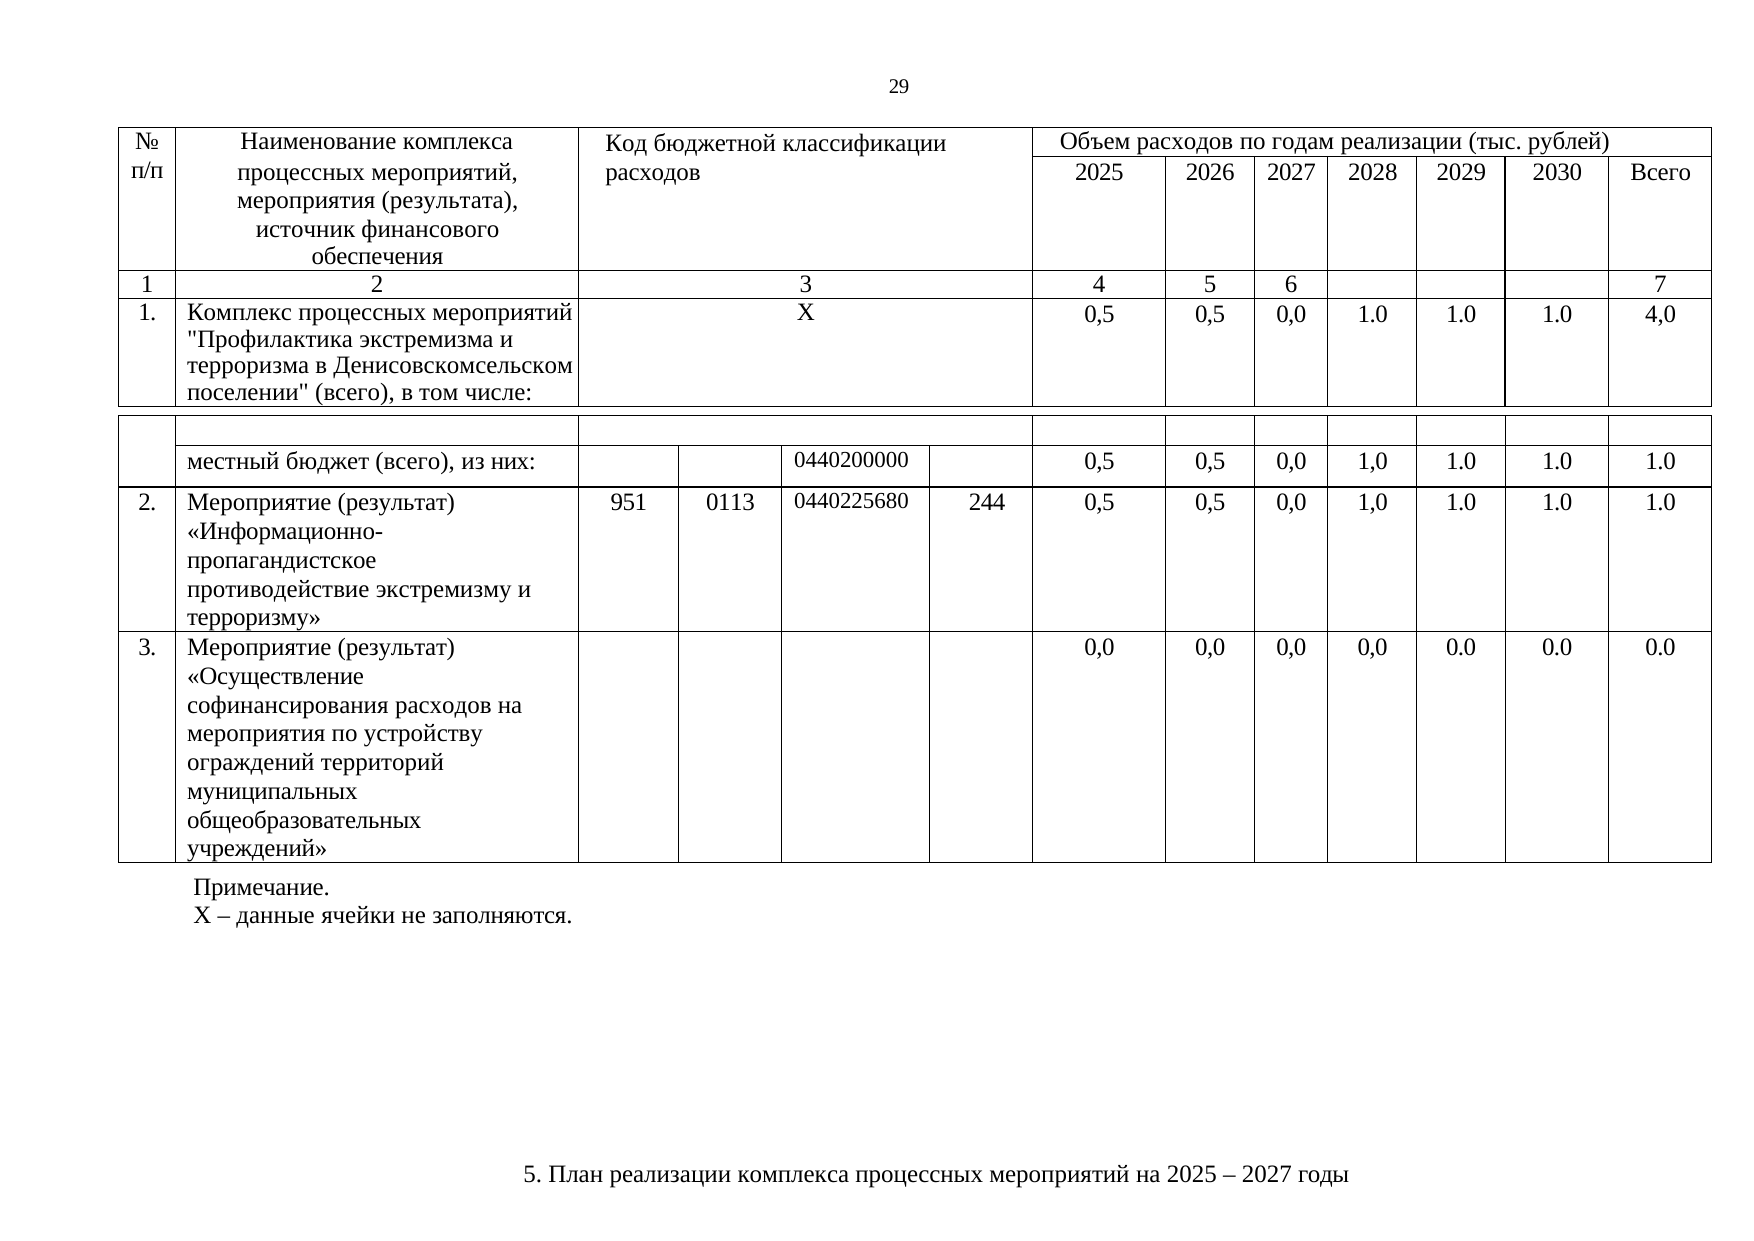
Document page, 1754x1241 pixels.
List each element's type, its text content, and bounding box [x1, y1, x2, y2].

list План реализации комплекса процессных мероприятий на 2025 – 2027 годы [523, 1159, 1754, 1188]
table_cell 1.0 [1417, 488, 1505, 631]
table_cell 7 [1609, 271, 1711, 298]
table_cell Комплекс процессных мероприятий "Профилактика экстремизма и терроризма в Денисовскомсельском поселении" (всего), в том числе: [176, 299, 578, 406]
table_header [579, 416, 1032, 445]
table_cell 4,0 [1609, 299, 1711, 406]
table_header Объем расходов по годам реализации (тыс. рублей) [1033, 128, 1711, 156]
table_header [119, 416, 175, 486]
table_cell 1. [119, 299, 175, 406]
table_header [1609, 416, 1711, 445]
table_cell Мероприятие (результат) «Осуществление софинансирования расходов на мероприятия по устройству ограждений территорий муниципальных общеобразовательных учреждений» [176, 632, 578, 862]
table_cell 1.0 [1506, 446, 1608, 486]
table_cell 2028 [1328, 157, 1416, 270]
table_cell [1328, 271, 1416, 298]
table_cell Х [579, 299, 1032, 406]
table_cell 2 [176, 271, 578, 298]
table_cell [679, 446, 781, 486]
table_cell 1.0 [1609, 446, 1711, 486]
table_cell 2026 [1166, 157, 1254, 270]
table_cell 0440225680 [782, 488, 929, 631]
table_cell 1.0 [1506, 299, 1608, 406]
table_header Код бюджетной классификации расходов [579, 128, 1032, 270]
table_header [176, 416, 578, 445]
table_cell 0,0 [1328, 632, 1416, 862]
text Х – данные ячейки не заполняются. [193, 900, 1754, 929]
table_cell 1,0 [1328, 488, 1416, 631]
table_cell 951 [579, 488, 678, 631]
table_cell процессных мероприятий, мероприятия (результата), источник финансового обеспечения [176, 156, 578, 270]
table_cell [930, 446, 1032, 486]
table_cell 2030 [1506, 157, 1608, 270]
table_cell 2025 [1033, 157, 1165, 270]
table_cell 1.0 [1609, 488, 1711, 631]
table_header [1417, 416, 1505, 445]
table_cell п/п [119, 156, 175, 270]
table_cell 3. [119, 632, 175, 862]
table_header [1166, 416, 1254, 445]
table_cell [679, 632, 781, 862]
table_cell 1.0 [1417, 446, 1505, 486]
table_cell 0,0 [1255, 488, 1327, 631]
table_cell 4 [1033, 271, 1165, 298]
table_cell 0.0 [1609, 632, 1711, 862]
table_cell [579, 632, 678, 862]
table_cell [782, 632, 929, 862]
table_cell местный бюджет (всего), из них: [176, 446, 578, 486]
table_cell Мероприятие (результат) «Информационно- пропагандистское противодействие экстремизму и терроризму» [176, 488, 578, 631]
table_cell Всего [1609, 157, 1711, 270]
table_cell [1417, 271, 1504, 298]
table_cell 3 [579, 271, 1032, 298]
table_header [1033, 416, 1165, 445]
table_header Наименование комплекса [176, 128, 578, 156]
table_cell 1.0 [1328, 299, 1416, 406]
table_cell 2027 [1255, 157, 1327, 270]
table_cell 1 [119, 271, 175, 298]
table_header [1506, 416, 1608, 445]
table_cell 0,5 [1166, 488, 1254, 631]
table_cell 0,0 [1166, 632, 1254, 862]
table_cell 0,5 [1033, 488, 1165, 631]
table_cell 6 [1255, 271, 1327, 298]
text Примечание. [193, 872, 1754, 900]
table_cell 0440200000 [782, 446, 929, 486]
table_cell 1.0 [1417, 299, 1504, 406]
table_cell 5 [1166, 271, 1254, 298]
table_header [1255, 416, 1327, 445]
table_cell [930, 632, 1032, 862]
table_cell 0113 [679, 488, 781, 631]
table_cell [579, 446, 678, 486]
table_cell 2029 [1417, 157, 1504, 270]
table_cell 0,5 [1033, 446, 1165, 486]
table_cell 0,0 [1255, 299, 1327, 406]
table_cell 0,5 [1166, 446, 1254, 486]
table_cell 0,5 [1033, 299, 1165, 406]
table_cell 1,0 [1328, 446, 1416, 486]
table_cell 0,0 [1033, 632, 1165, 862]
table_cell 0,5 [1166, 299, 1254, 406]
table_cell 1.0 [1506, 488, 1608, 631]
table_cell [1506, 271, 1608, 298]
table_cell 2. [119, 488, 175, 631]
table_cell 0.0 [1417, 632, 1505, 862]
table_cell 0,0 [1255, 632, 1327, 862]
table_header № [119, 128, 175, 156]
table_header [1328, 416, 1416, 445]
table_cell 0.0 [1506, 632, 1608, 862]
table_cell 244 [930, 488, 1032, 631]
table_cell 0,0 [1255, 446, 1327, 486]
